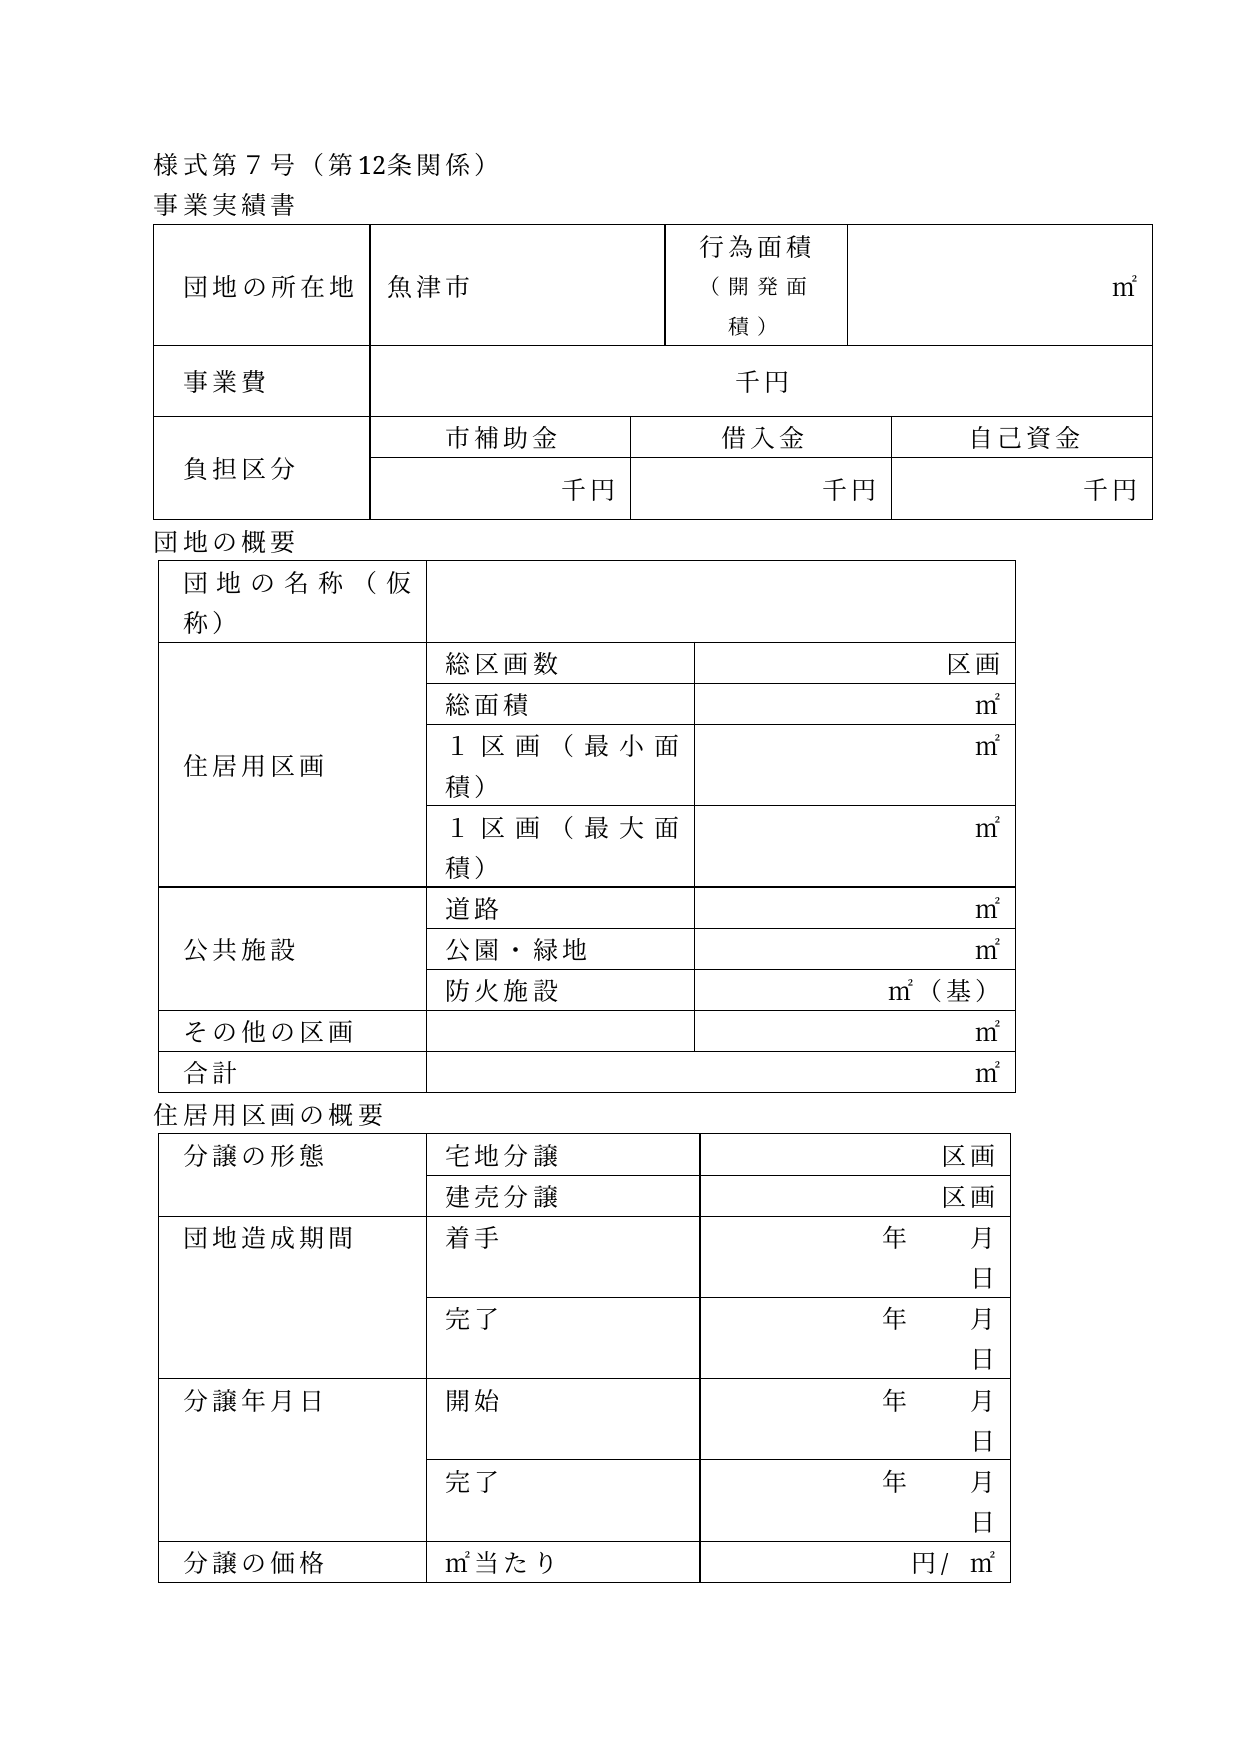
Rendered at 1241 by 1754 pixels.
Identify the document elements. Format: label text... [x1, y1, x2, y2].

table_cell 千円 [371, 346, 1152, 416]
text 団地の概要 [153, 520, 1146, 560]
table_cell 負担区分 [154, 417, 369, 519]
table_cell ㎡ [695, 684, 1015, 724]
table_cell 千円 [631, 458, 891, 519]
table_cell 区画 [701, 1176, 1010, 1216]
table_cell 防火施設 [427, 970, 694, 1010]
table_cell 分譲の価格 [159, 1542, 426, 1582]
text 住居用区画の概要 [153, 1093, 1146, 1133]
table_header 魚津市 [371, 225, 664, 345]
table_cell 自己資金 [892, 417, 1152, 457]
table_header ㎡ [848, 225, 1152, 345]
table_cell 団地造成期間 [159, 1217, 426, 1378]
table_cell 建売分譲 [427, 1176, 699, 1216]
table_header [427, 561, 1015, 642]
table_header 宅地分譲 [427, 1134, 699, 1174]
table_cell ㎡当たり [427, 1542, 699, 1582]
table_cell ㎡ [695, 806, 1015, 886]
text 事業実績書 [153, 184, 1146, 224]
table_cell 道路 [427, 888, 694, 928]
table_cell 年 月 日 [701, 1217, 1010, 1297]
table_header 団地の名称（仮称） [159, 561, 426, 642]
table_cell ㎡ [695, 888, 1015, 928]
table_cell 公園・緑地 [427, 929, 694, 969]
table_cell 合計 [159, 1052, 426, 1092]
table_cell その他の区画 [159, 1011, 426, 1051]
table_cell 完了 [427, 1298, 699, 1378]
table_cell 開始 [427, 1379, 699, 1459]
table_cell 年 月 日 [701, 1379, 1010, 1459]
table_cell 事業費 [154, 346, 369, 416]
table_cell 総区画数 [427, 643, 694, 683]
table_cell 市補助金 [371, 417, 630, 457]
text 様式第７号（第12条関係） [154, 144, 1145, 184]
table_cell 公共施設 [159, 888, 426, 1010]
table_cell 完了 [427, 1460, 699, 1541]
table_cell [427, 1011, 694, 1051]
table_cell １区画（最小面積） [427, 725, 694, 805]
table_cell ㎡ [695, 725, 1015, 805]
table_cell 分譲年月日 [159, 1379, 426, 1541]
table_header 行為面積 （開発面積） [666, 225, 847, 345]
table_cell ㎡ [695, 1011, 1015, 1051]
table_cell 区画 [695, 643, 1015, 683]
table_cell 総面積 [427, 684, 694, 724]
table_cell 千円 [371, 458, 630, 519]
table_cell ㎡ [427, 1052, 1015, 1092]
table_cell ㎡（基） [695, 970, 1015, 1010]
table_cell １区画（最大面積） [427, 806, 694, 886]
table_header 団地の所在地 [154, 225, 369, 345]
table_cell 着手 [427, 1217, 699, 1297]
table_cell ㎡ [695, 929, 1015, 969]
table_cell 千円 [892, 458, 1152, 519]
table_header 分譲の形態 [159, 1134, 426, 1216]
table_cell 年 月 日 [701, 1460, 1010, 1541]
table_cell 住居用区画 [159, 643, 426, 886]
table_cell 年 月 日 [701, 1298, 1010, 1378]
table_header 区画 [701, 1134, 1010, 1174]
table_cell 借入金 [631, 417, 891, 457]
table_cell 円/㎡ [701, 1542, 1010, 1582]
